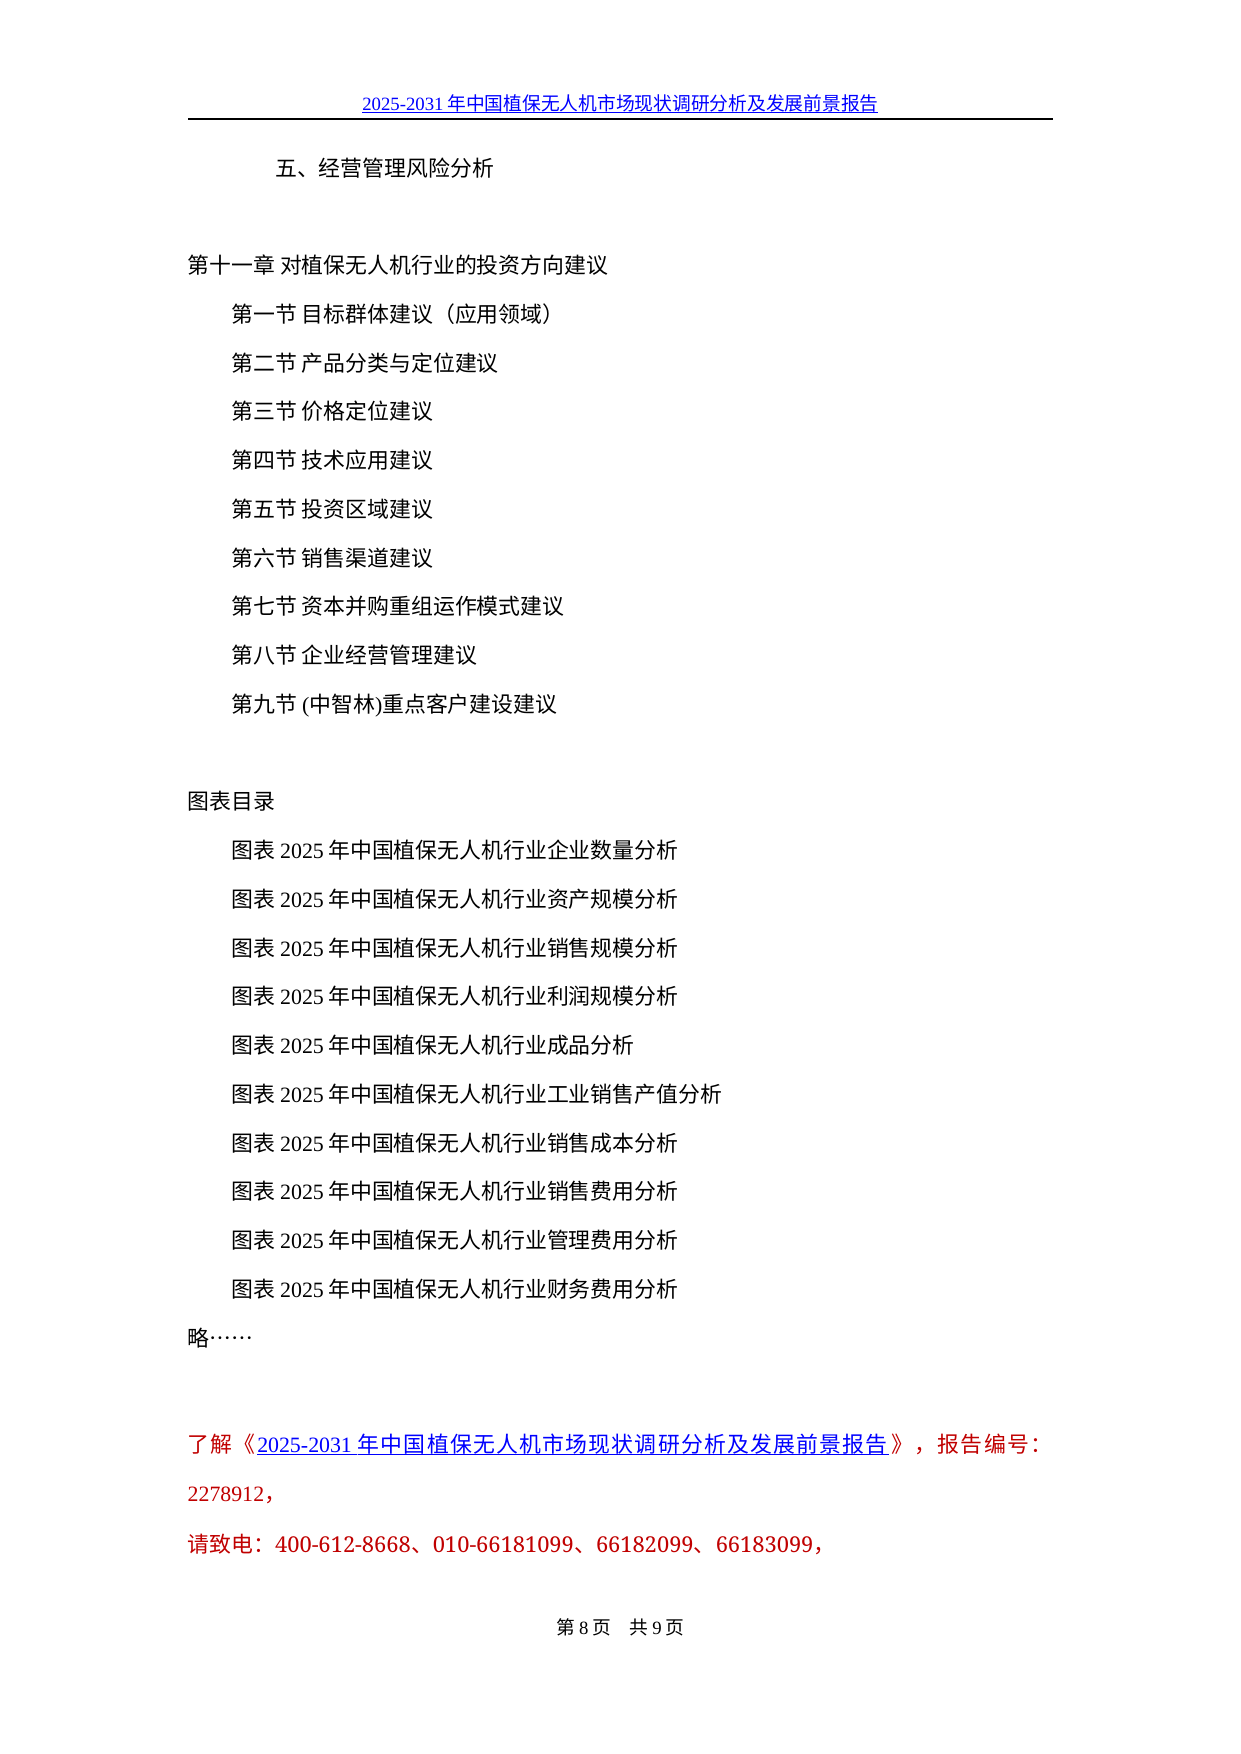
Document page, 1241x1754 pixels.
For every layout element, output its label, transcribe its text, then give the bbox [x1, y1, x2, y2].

text 请致电：400-612-8668、010-66181099、66182099、66183099， [187, 1527, 1053, 1559]
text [187, 150, 1053, 1353]
text 了解《2025-2031年中国植保无人机市场现状调研分析及发展前景报告》，报告编号：2278912， [187, 1427, 1053, 1508]
